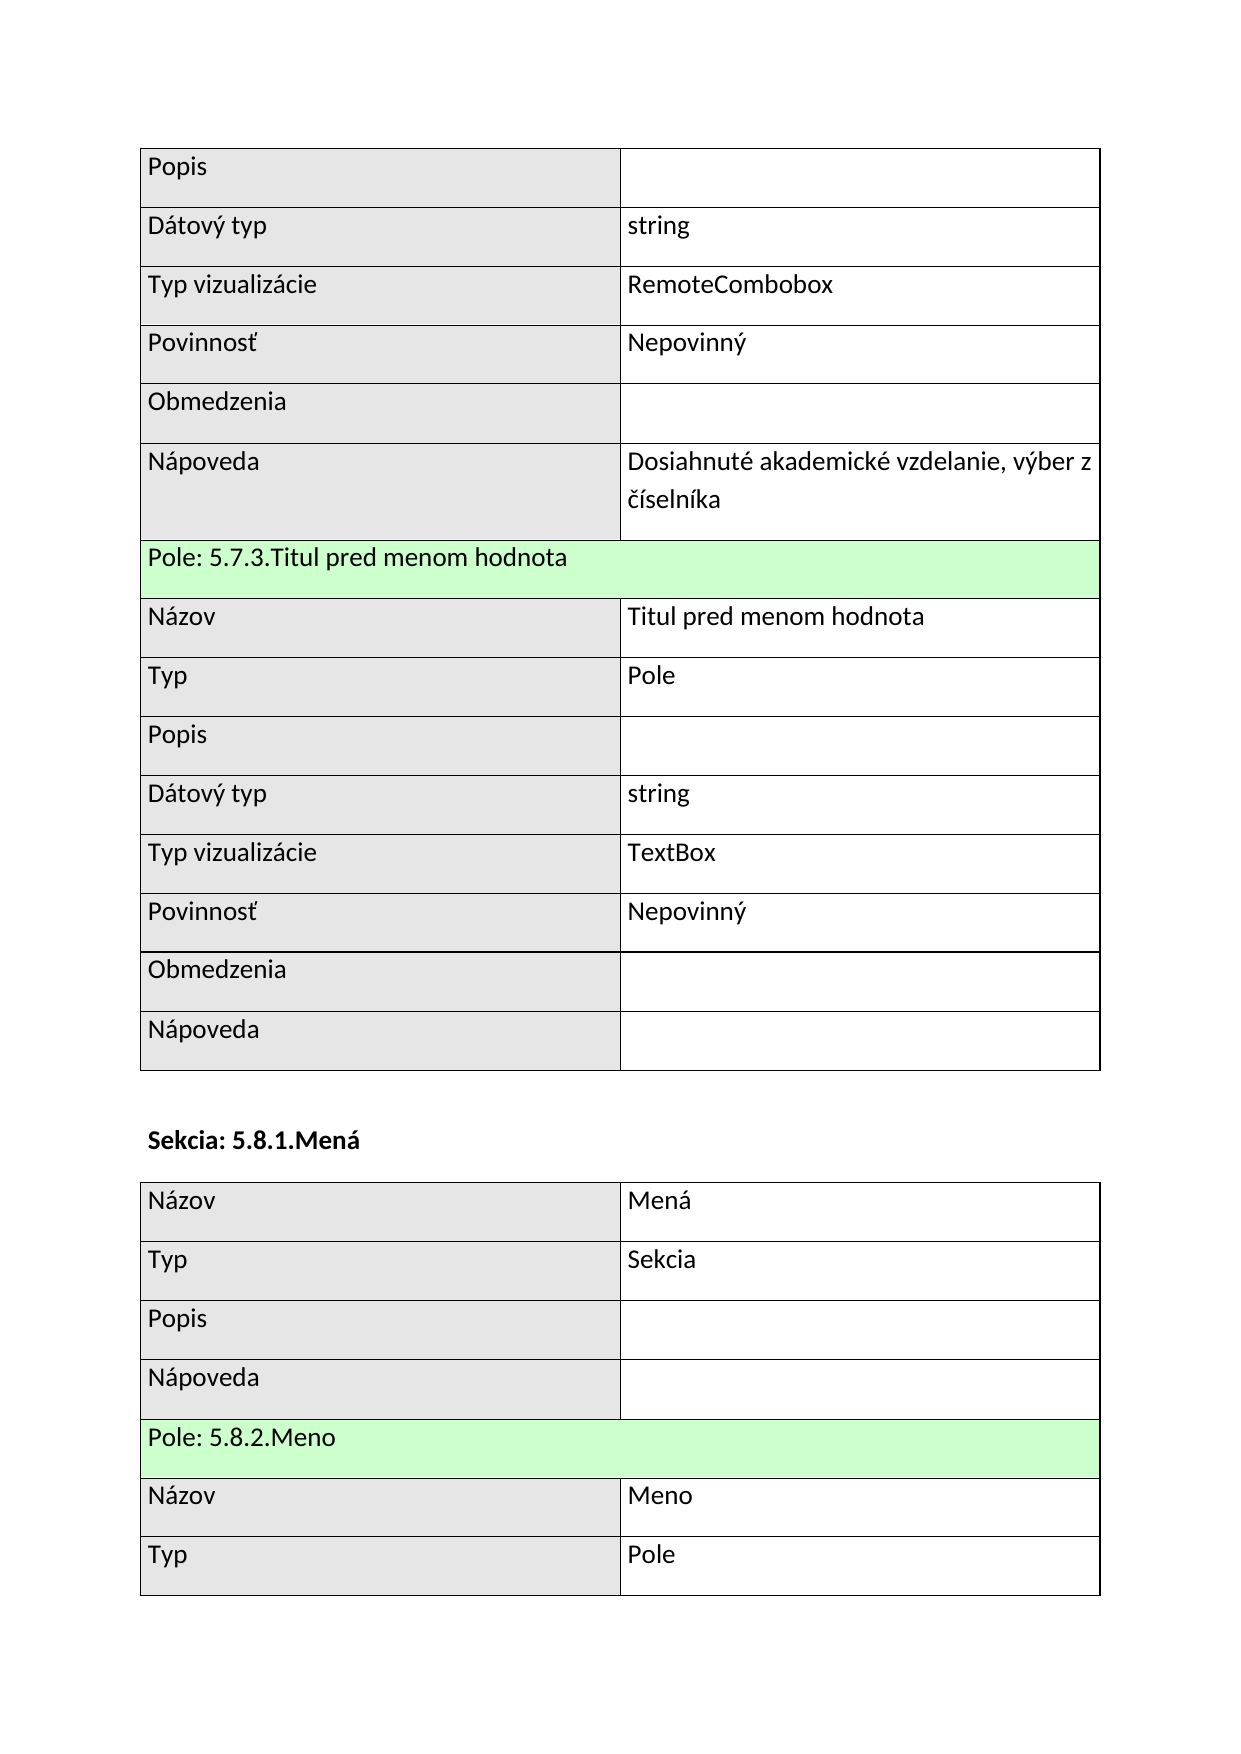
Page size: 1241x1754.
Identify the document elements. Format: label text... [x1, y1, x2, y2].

table_cell Dosiahnuté akademické vzdelanie, výber z číselníka [621, 444, 1099, 539]
table_cell [621, 717, 1099, 775]
table_cell Typ vizualizácie [141, 267, 620, 324]
table_cell Pole: 5.8.2.Meno [141, 1420, 1099, 1477]
table_cell Pole [621, 1537, 1099, 1595]
table_cell Obmedzenia [141, 953, 620, 1011]
table_cell TextBox [621, 835, 1099, 893]
table_cell Nápoveda [141, 1012, 620, 1070]
table_cell Dátový typ [141, 208, 620, 266]
table_cell Nepovinný [621, 894, 1099, 951]
table_cell Pole [621, 658, 1099, 716]
table_cell string [621, 208, 1099, 266]
text Sekcia: 5.8.1.Mená [148, 1123, 1093, 1157]
table_cell Povinnosť [141, 894, 620, 951]
table_cell Popis [141, 717, 620, 775]
table_cell Povinnosť [141, 326, 620, 383]
table_cell Sekcia [621, 1242, 1099, 1300]
table_cell Nápoveda [141, 444, 620, 539]
table_cell RemoteCombobox [621, 267, 1099, 324]
table_cell Dátový typ [141, 776, 620, 834]
table_header Názov [141, 1183, 620, 1241]
table_cell [621, 953, 1099, 1011]
table_cell Nepovinný [621, 326, 1099, 383]
table_cell [621, 1012, 1099, 1070]
table_cell Nápoveda [141, 1360, 620, 1419]
table_cell Názov [141, 1479, 620, 1536]
table_cell Typ vizualizácie [141, 835, 620, 893]
table_cell Popis [141, 149, 620, 207]
table_cell Názov [141, 599, 620, 657]
table_cell [621, 149, 1099, 207]
table_cell string [621, 776, 1099, 834]
table_cell Titul pred menom hodnota [621, 599, 1099, 657]
table_cell Popis [141, 1301, 620, 1359]
table_cell [621, 1360, 1099, 1419]
table_cell [621, 384, 1099, 443]
table_cell Typ [141, 658, 620, 716]
table_header Mená [621, 1183, 1099, 1241]
table_cell Typ [141, 1537, 620, 1595]
table_cell Meno [621, 1479, 1099, 1536]
table_cell Pole: 5.7.3.Titul pred menom hodnota [141, 541, 1099, 598]
table_cell Typ [141, 1242, 620, 1300]
table_cell [621, 1301, 1099, 1359]
table_cell Obmedzenia [141, 384, 620, 443]
